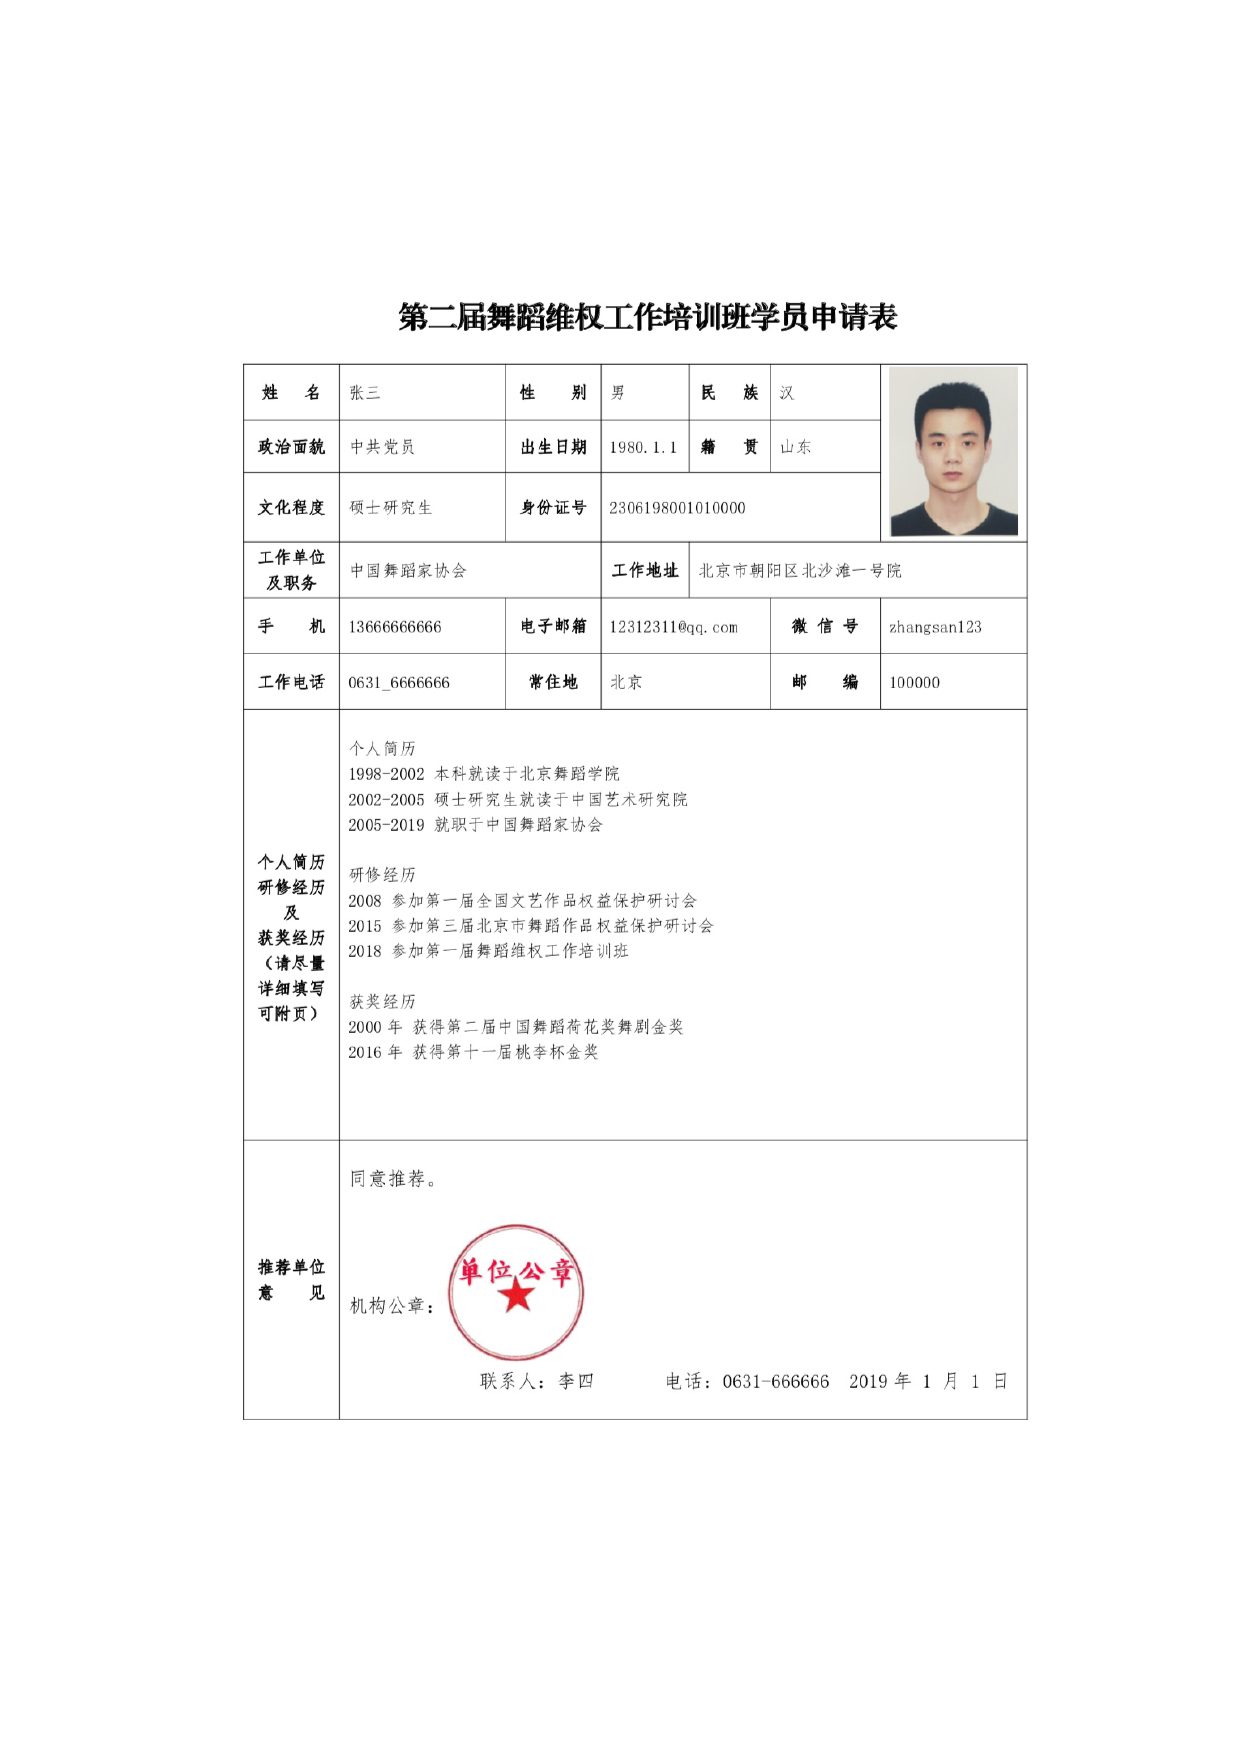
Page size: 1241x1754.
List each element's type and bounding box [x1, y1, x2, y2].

picture [187, 184, 1087, 1538]
